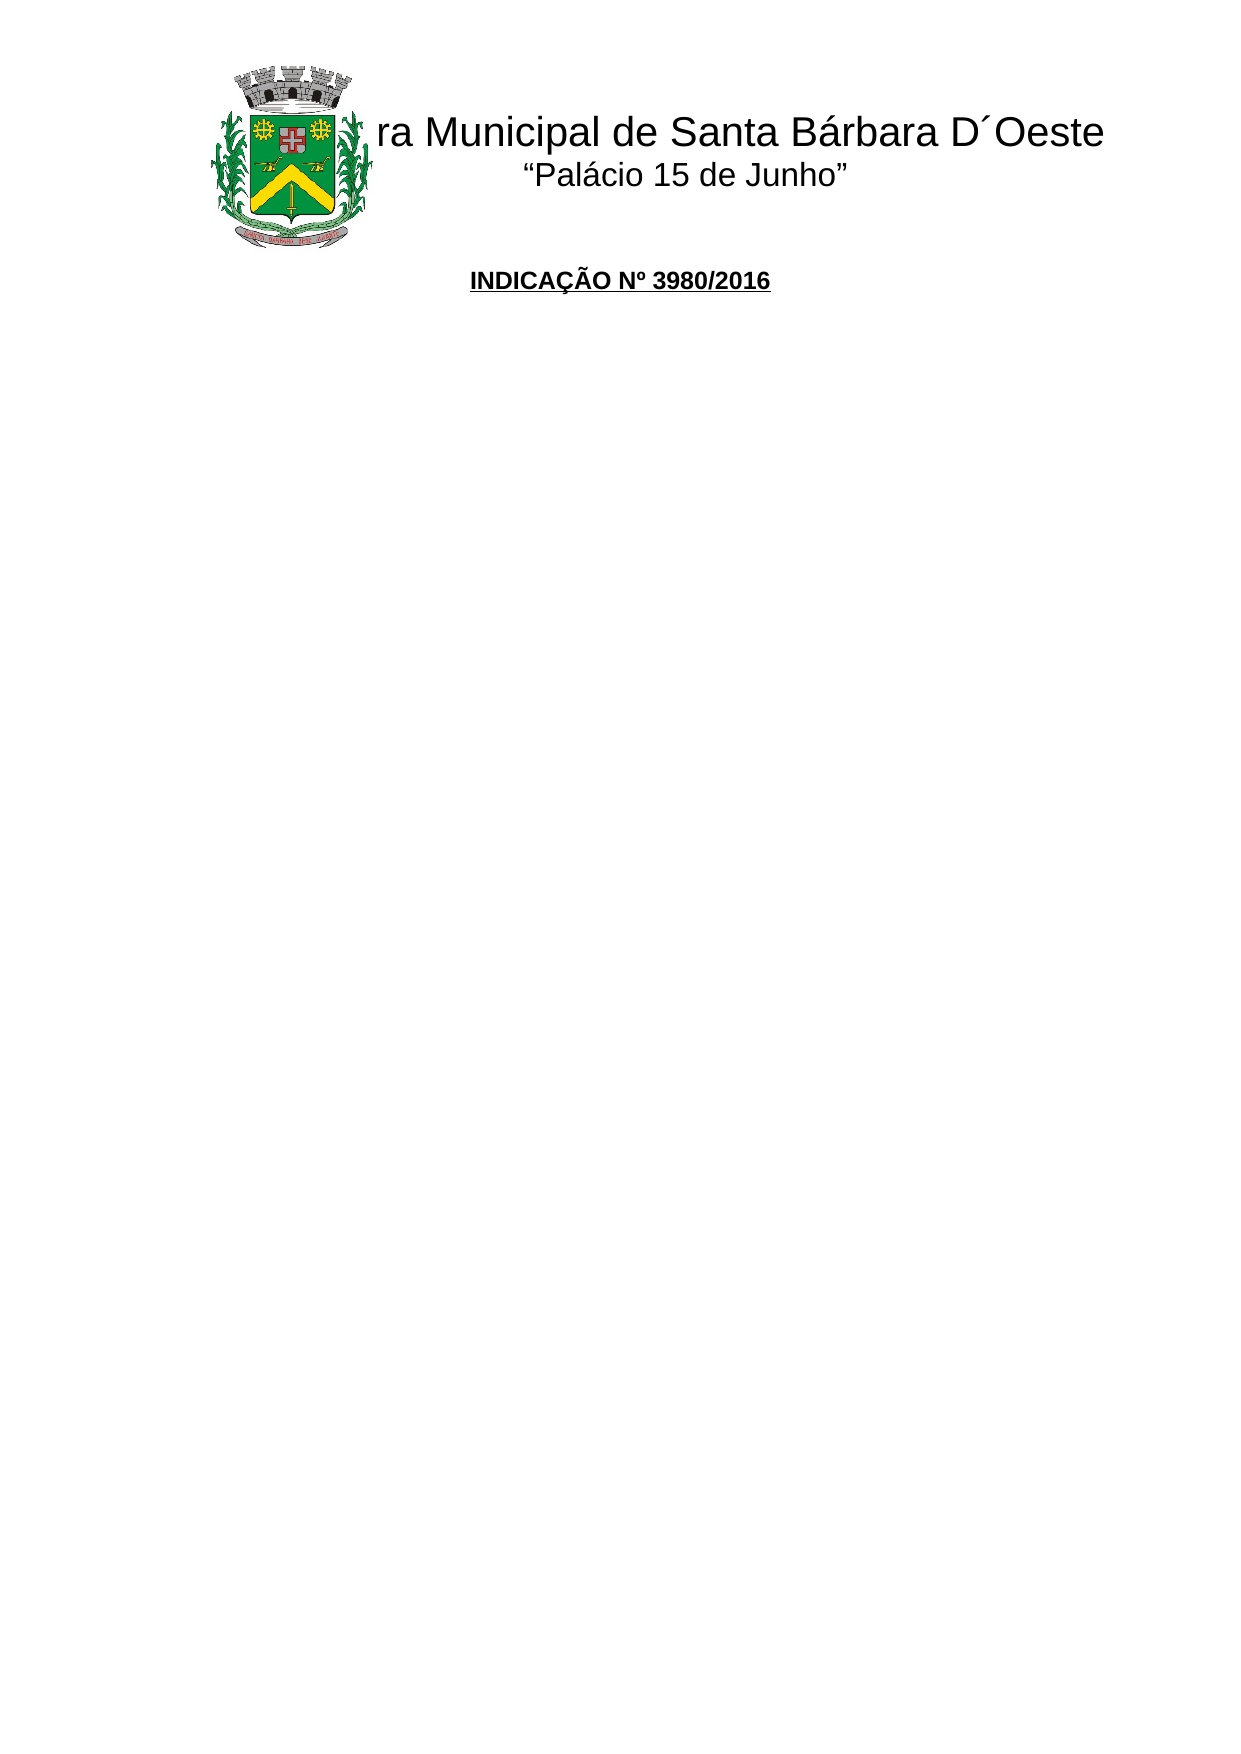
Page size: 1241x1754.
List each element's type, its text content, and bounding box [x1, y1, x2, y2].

title INDICAÇÃO Nº 3980/2016 [177, 266, 1063, 294]
picture [211, 66, 380, 255]
